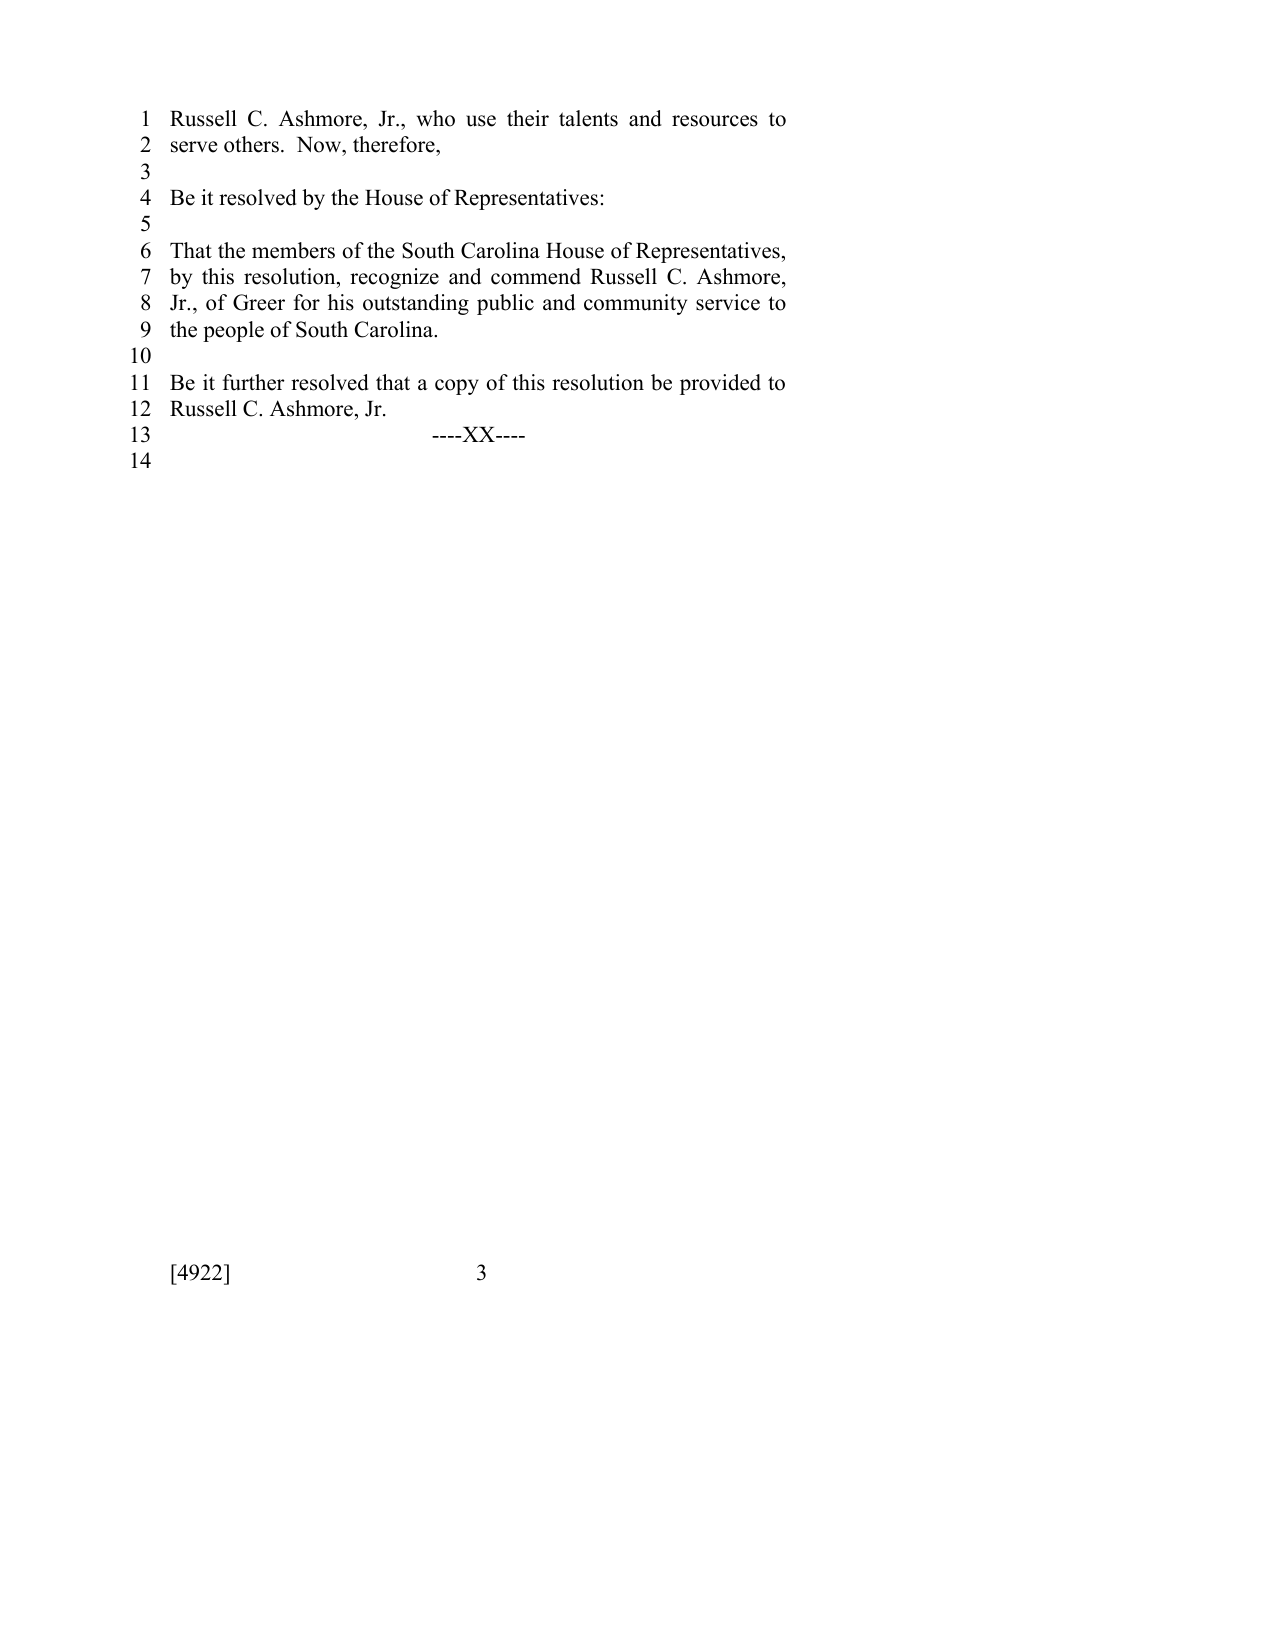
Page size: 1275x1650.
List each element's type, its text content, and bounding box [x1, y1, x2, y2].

text That the members of the South Carolina House of Representatives, by this resolution, recognize and commend Russell C. Ashmore, Jr., of Greer for his outstanding public and community service to the people of South Carolina. [169, 237, 787, 342]
text Be it further resolved that a copy of this resolution be provided to Russell C. Ashmore, Jr. [169, 368, 787, 421]
text Be it resolved by the House of Representatives: [169, 184, 787, 210]
text ----XX---- [169, 421, 787, 448]
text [169, 105, 787, 158]
